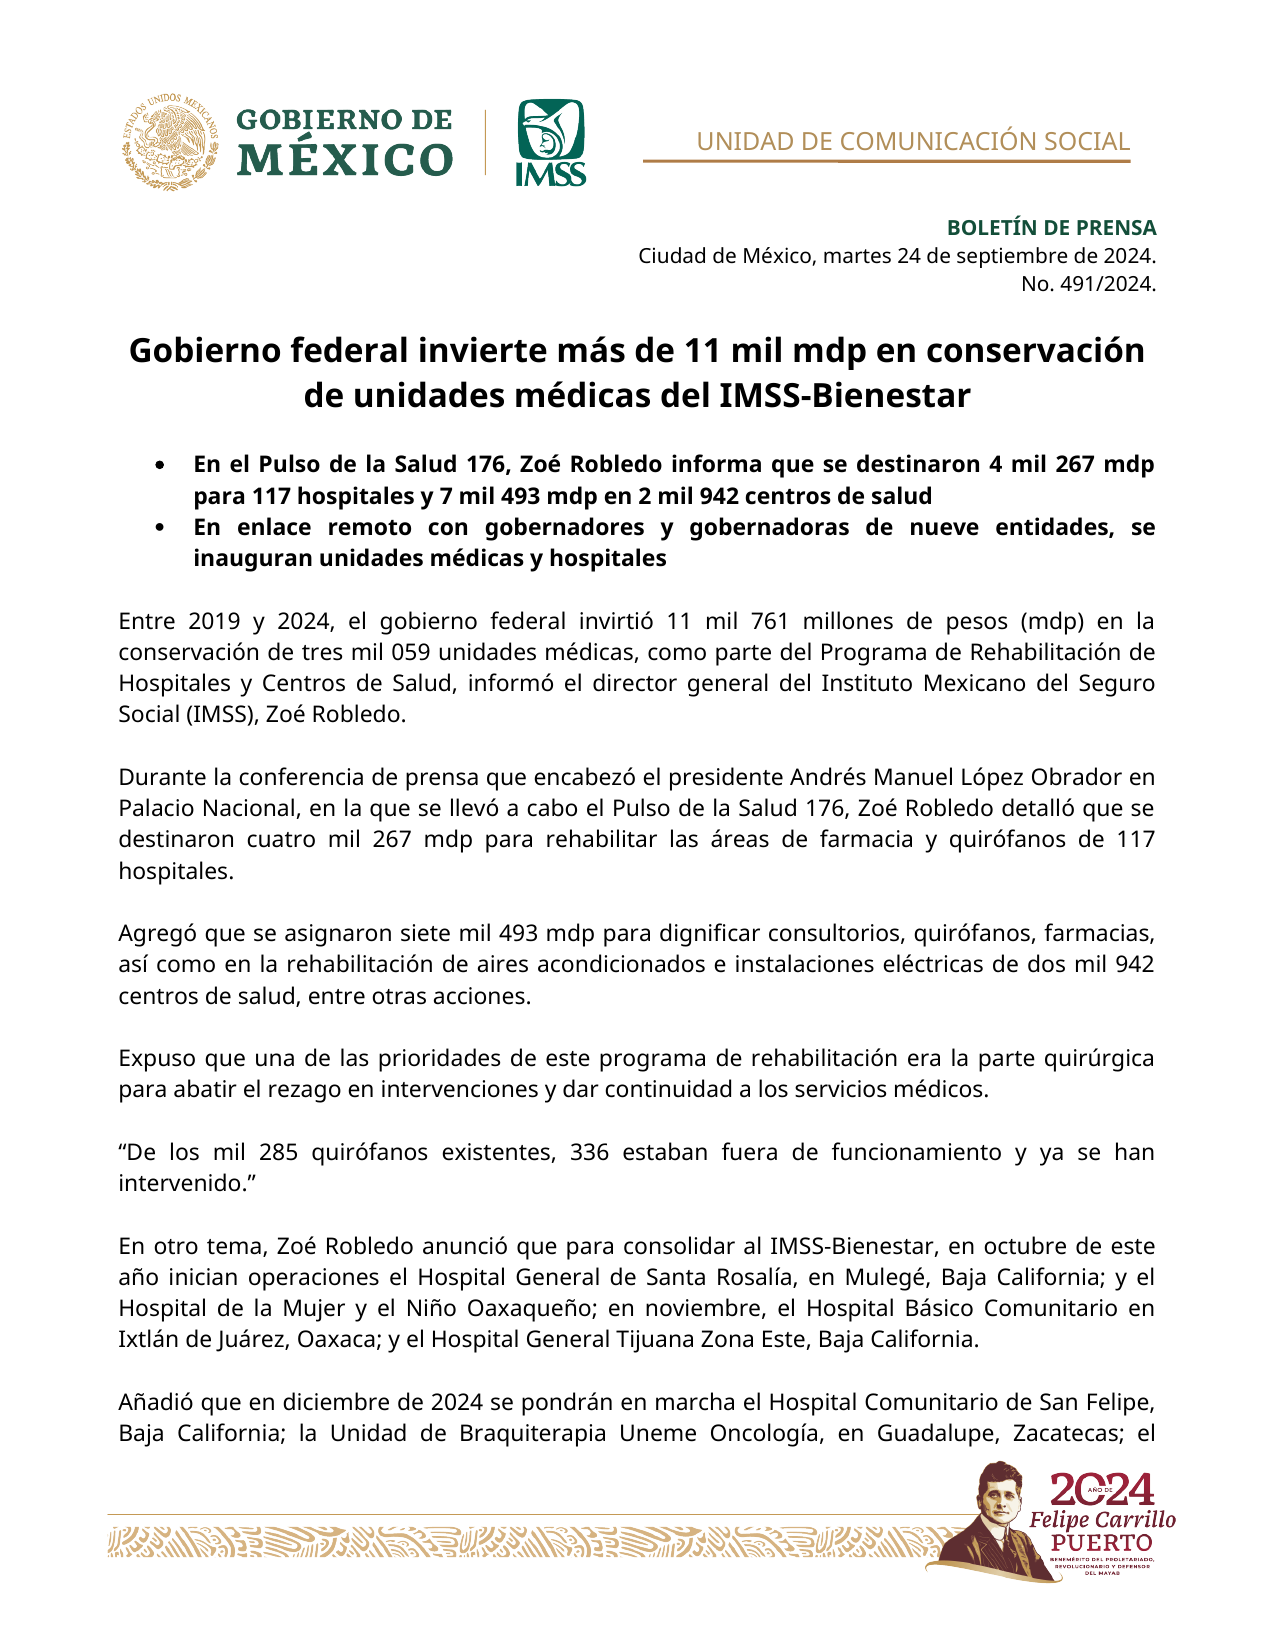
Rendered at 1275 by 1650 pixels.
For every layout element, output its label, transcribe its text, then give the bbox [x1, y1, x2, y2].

text BOLETÍN DE PRENSA [118, 213, 1157, 241]
text Agregó que se asignaron siete mil 493 mdp para dignificar consultorios, quirófanos, farmacias, así como en la rehabilitación de aires acondicionados e instalaciones eléctricas de dos mil 942 centros de salud, entre otras acciones. [118, 917, 1157, 1011]
text Durante la conferencia de prensa que encabezó el presidente Andrés Manuel López Obrador en Palacio Nacional, en la que se llevó a cabo el Pulso de la Salud 176, Zoé Robledo detalló que se destinaron cuatro mil 267 mdp para rehabilitar las áreas de farmacia y quirófanos de 117 hospitales. [118, 761, 1157, 886]
picture [0, 0, 1275, 280]
list En enlace remoto con gobernadores y gobernadoras de nueve entidades, se inauguran unidades médicas y hospitales [156, 511, 1157, 573]
list En el Pulso de la Salud 176, Zoé Robledo informa que se destinaron 4 mil 267 mdp para 117 hospitales y 7 mil 493 mdp en 2 mil 942 centros de salud [156, 448, 1157, 511]
text Ciudad de México, martes 24 de septiembre de 2024. [118, 241, 1157, 269]
text Expuso que una de las prioridades de este programa de rehabilitación era la parte quirúrgica para abatir el rezago en intervenciones y dar continuidad a los servicios médicos. [118, 1042, 1157, 1105]
text “De los mil 285 quirófanos existentes, 336 estaban fuera de funcionamiento y ya se han intervenido.” [118, 1136, 1157, 1198]
text No. 491/2024. [118, 269, 1157, 298]
picture [0, 1378, 1275, 1649]
text Entre 2019 y 2024, el gobierno federal invirtió 11 mil 761 millones de pesos (mdp) en la conservación de tres mil 059 unidades médicas, como parte del Programa de Rehabilitación de Hospitales y Centros de Salud, informó el director general del Instituto Mexicano del Seguro Social (IMSS), Zoé Robledo. [118, 605, 1157, 730]
text Gobierno federal invierte más de 11 mil mdp en conservación de unidades médicas del IMSS-Bienestar [118, 326, 1157, 417]
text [118, 1386, 1157, 1448]
text En otro tema, Zoé Robledo anunció que para consolidar al IMSS-Bienestar, en octubre de este año inician operaciones el Hospital General de Santa Rosalía, en Mulegé, Baja California; y el Hospital de la Mujer y el Niño Oaxaqueño; en noviembre, el Hospital Básico Comunitario en Ixtlán de Juárez, Oaxaca; y el Hospital General Tijuana Zona Este, Baja California. [118, 1230, 1157, 1355]
